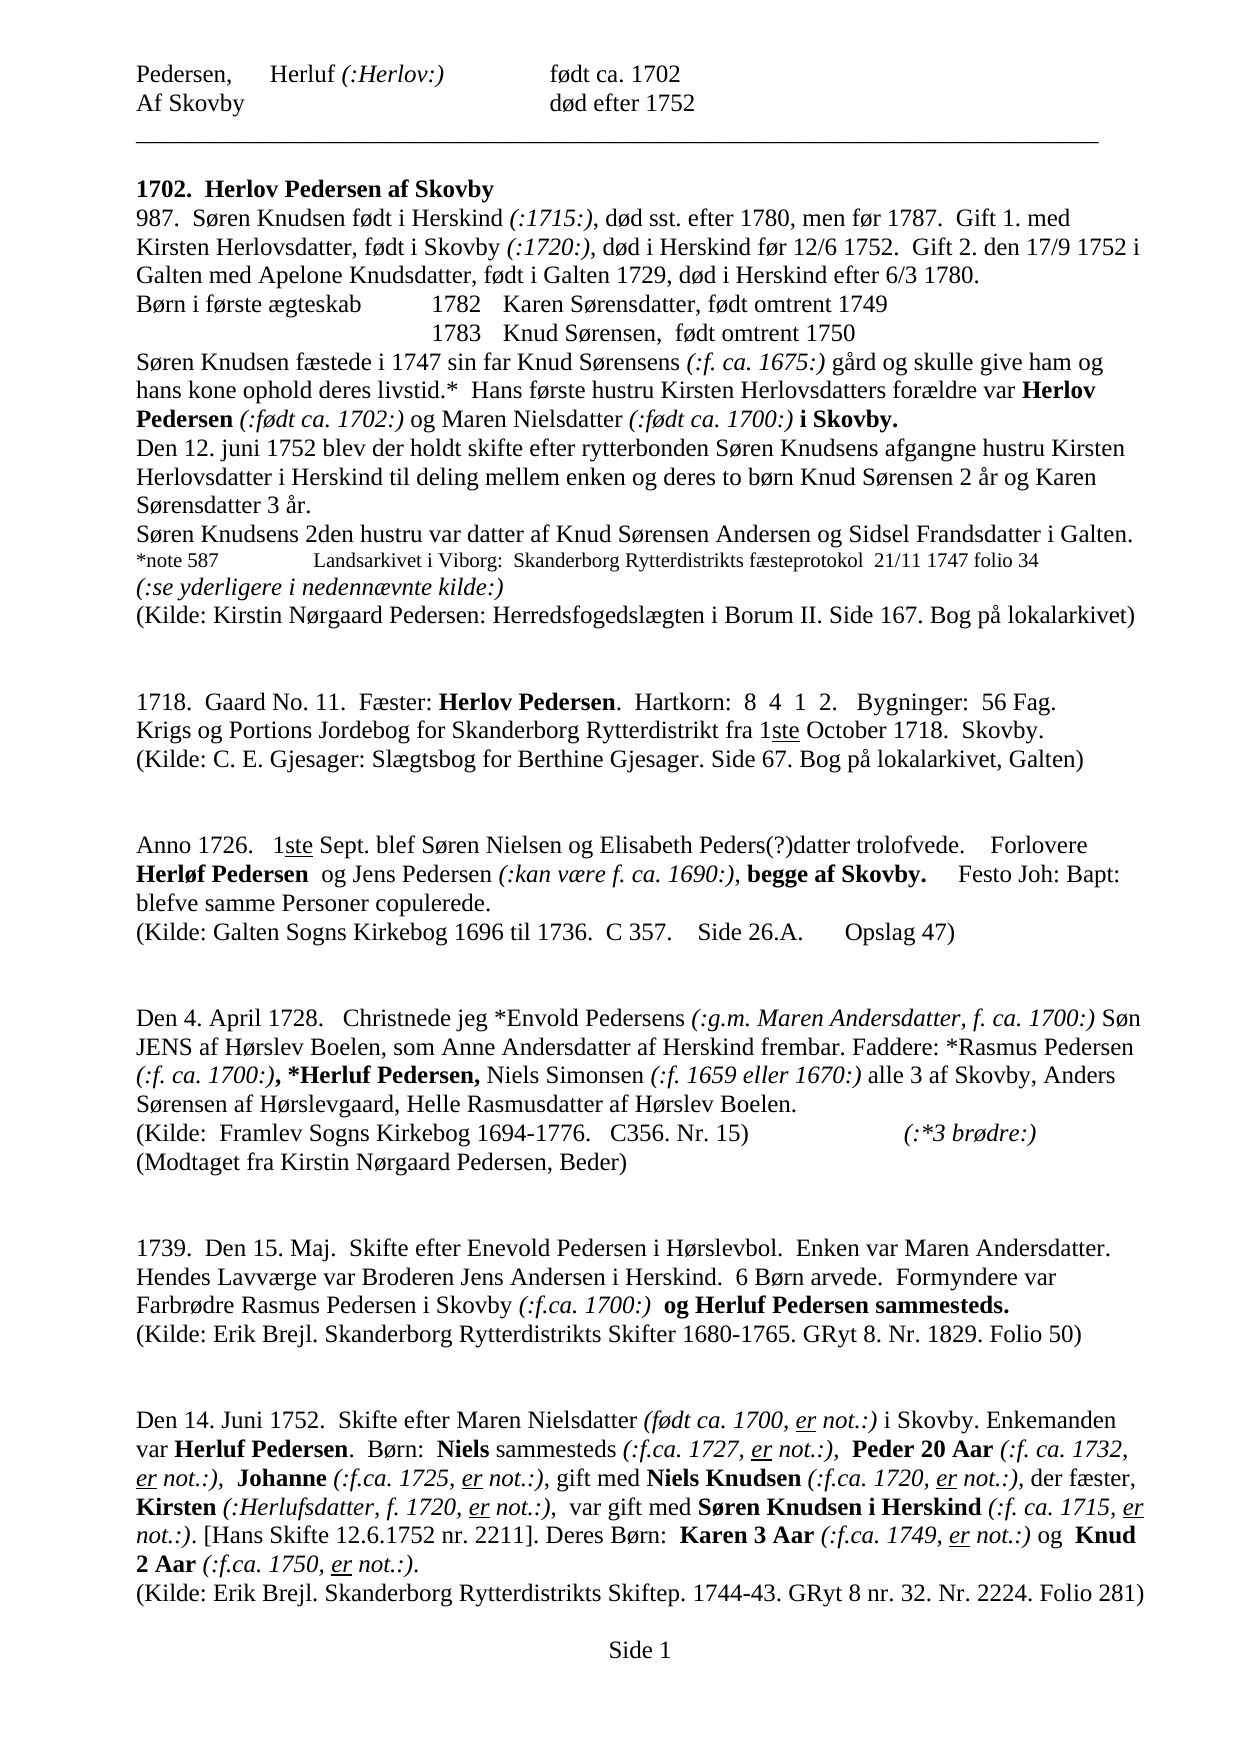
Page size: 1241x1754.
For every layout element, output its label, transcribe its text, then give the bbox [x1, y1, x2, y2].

text (Kilde: Erik Brejl. Skanderborg Rytterdistrikts Skifter 1680-1765. GRyt 8. Nr. 1829. Folio 50) [136, 1319, 1146, 1348]
list 1702. Herlov Pedersen af Skovby [136, 174, 1146, 203]
text (Modtaget fra Kirstin Nørgaard Pedersen, Beder) [136, 1147, 1146, 1176]
text _____________________________________________________________________________ [136, 117, 1146, 145]
text Søren Knudsens 2den hustru var datter af Knud Sørensen Andersen og Sidsel Frandsdatter i Galten. [136, 519, 1146, 548]
text Pedersen, Herluf (:Herlov:) født ca. 1702 [136, 59, 1146, 88]
text 1783 Knud Sørensen, født omtrent 1750 [136, 318, 1146, 347]
text Anno 1726. 1ste Sept. blef Søren Nielsen og Elisabeth Peders(?)datter trolofvede. Forlovere Herløf Pedersen og Jens Pedersen (:kan være f. ca. 1690:), begge af Skovby. Festo Joh: Bapt: blefve samme Personer copulerede. [136, 831, 1146, 917]
text (Kilde: C. E. Gjesager: Slægtsbog for Berthine Gjesager. Side 67. Bog på lokalarkivet, Galten) [136, 744, 1146, 773]
text Søren Knudsen fæstede i 1747 sin far Knud Sørensens (:f. ca. 1675:) gård og skulle give ham og hans kone ophold deres livstid.* Hans første hustru Kirsten Herlovsdatters forældre var Herlov Pedersen (:født ca. 1702:) og Maren Nielsdatter (:født ca. 1700:) i Skovby. [136, 347, 1146, 433]
text 987. Søren Knudsen født i Herskind (:1715:), død sst. efter 1780, men før 1787. Gift 1. med Kirsten Herlovsdatter, født i Skovby (:1720:), død i Herskind før 12/6 1752. Gift 2. den 17/9 1752 i Galten med Apelone Knudsdatter, født i Galten 1729, død i Herskind efter 6/3 1780. [136, 203, 1146, 289]
text Den 12. juni 1752 blev der holdt skifte efter rytterbonden Søren Knudsens afgangne hustru Kirsten Herlovsdatter i Herskind til deling mellem enken og deres to børn Knud Sørensen 2 år og Karen Sørensdatter 3 år. [136, 433, 1146, 519]
text 1739. Den 15. Maj. Skifte efter Enevold Pedersen i Hørslevbol. Enken var Maren Andersdatter. Hendes Lavværge var Broderen Jens Andersen i Herskind. 6 Børn arvede. Formyndere var Farbrødre Rasmus Pedersen i Skovby (:f.ca. 1700:) og Herluf Pedersen sammesteds. [136, 1233, 1146, 1319]
text 1718. Gaard No. 11. Fæster: Herlov Pedersen. Hartkorn: 8 4 1 2. Bygninger: 56 Fag. [136, 687, 1146, 716]
text (Kilde: Erik Brejl. Skanderborg Rytterdistrikts Skiftep. 1744-43. GRyt 8 nr. 32. Nr. 2224. Folio 281) [136, 1578, 1146, 1607]
text Side 1 [136, 1636, 1146, 1664]
text Af Skovby død efter 1752 [136, 88, 1146, 117]
text Den 14. Juni 1752. Skifte efter Maren Nielsdatter (født ca. 1700, er not.:) i Skovby. Enkemanden var Herluf Pedersen. Børn: Niels sammesteds (:f.ca. 1727, er not.:), Peder 20 Aar (:f. ca. 1732, er not.:), Johanne (:f.ca. 1725, er not.:), gift med Niels Knudsen (:f.ca. 1720, er not.:), der fæster, Kirsten (:Herlufsdatter, f. 1720, er not.:), var gift med Søren Knudsen i Herskind (:f. ca. 1715, er not.:). [Hans Skifte 12.6.1752 nr. 2211]. Deres Børn: Karen 3 Aar (:f.ca. 1749, er not.:) og Knud 2 Aar (:f.ca. 1750, er not.:). [136, 1406, 1146, 1578]
text Krigs og Portions Jordebog for Skanderborg Rytterdistrikt fra 1ste October 1718. Skovby. [136, 716, 1146, 744]
text (:se yderligere i nedennævnte kilde:) [136, 572, 1146, 601]
text (Kilde: Kirstin Nørgaard Pedersen: Herredsfogedslægten i Borum II. Side 167. Bog på lokalarkivet) [136, 601, 1146, 629]
text *note 587 Landsarkivet i Viborg: Skanderborg Rytterdistrikts fæsteprotokol 21/11 1747 folio 34 [136, 548, 1146, 572]
text Børn i første ægteskab 1782 Karen Sørensdatter, født omtrent 1749 [136, 289, 1146, 318]
text Den 4. April 1728. Christnede jeg *Envold Pedersens (:g.m. Maren Andersdatter, f. ca. 1700:) Søn JENS af Hørslev Boelen, som Anne Andersdatter af Herskind frembar. Faddere: *Rasmus Pedersen (:f. ca. 1700:), *Herluf Pedersen, Niels Simonsen (:f. 1659 eller 1670:) alle 3 af Skovby, Anders Sørensen af Hørslevgaard, Helle Rasmusdatter af Hørslev Boelen. [136, 1003, 1146, 1118]
text (Kilde: Galten Sogns Kirkebog 1696 til 1736. C 357. Side 26.A. Opslag 47) [136, 917, 1146, 946]
text (Kilde: Framlev Sogns Kirkebog 1694-1776. C356. Nr. 15) (:*3 brødre:) [136, 1118, 1146, 1147]
